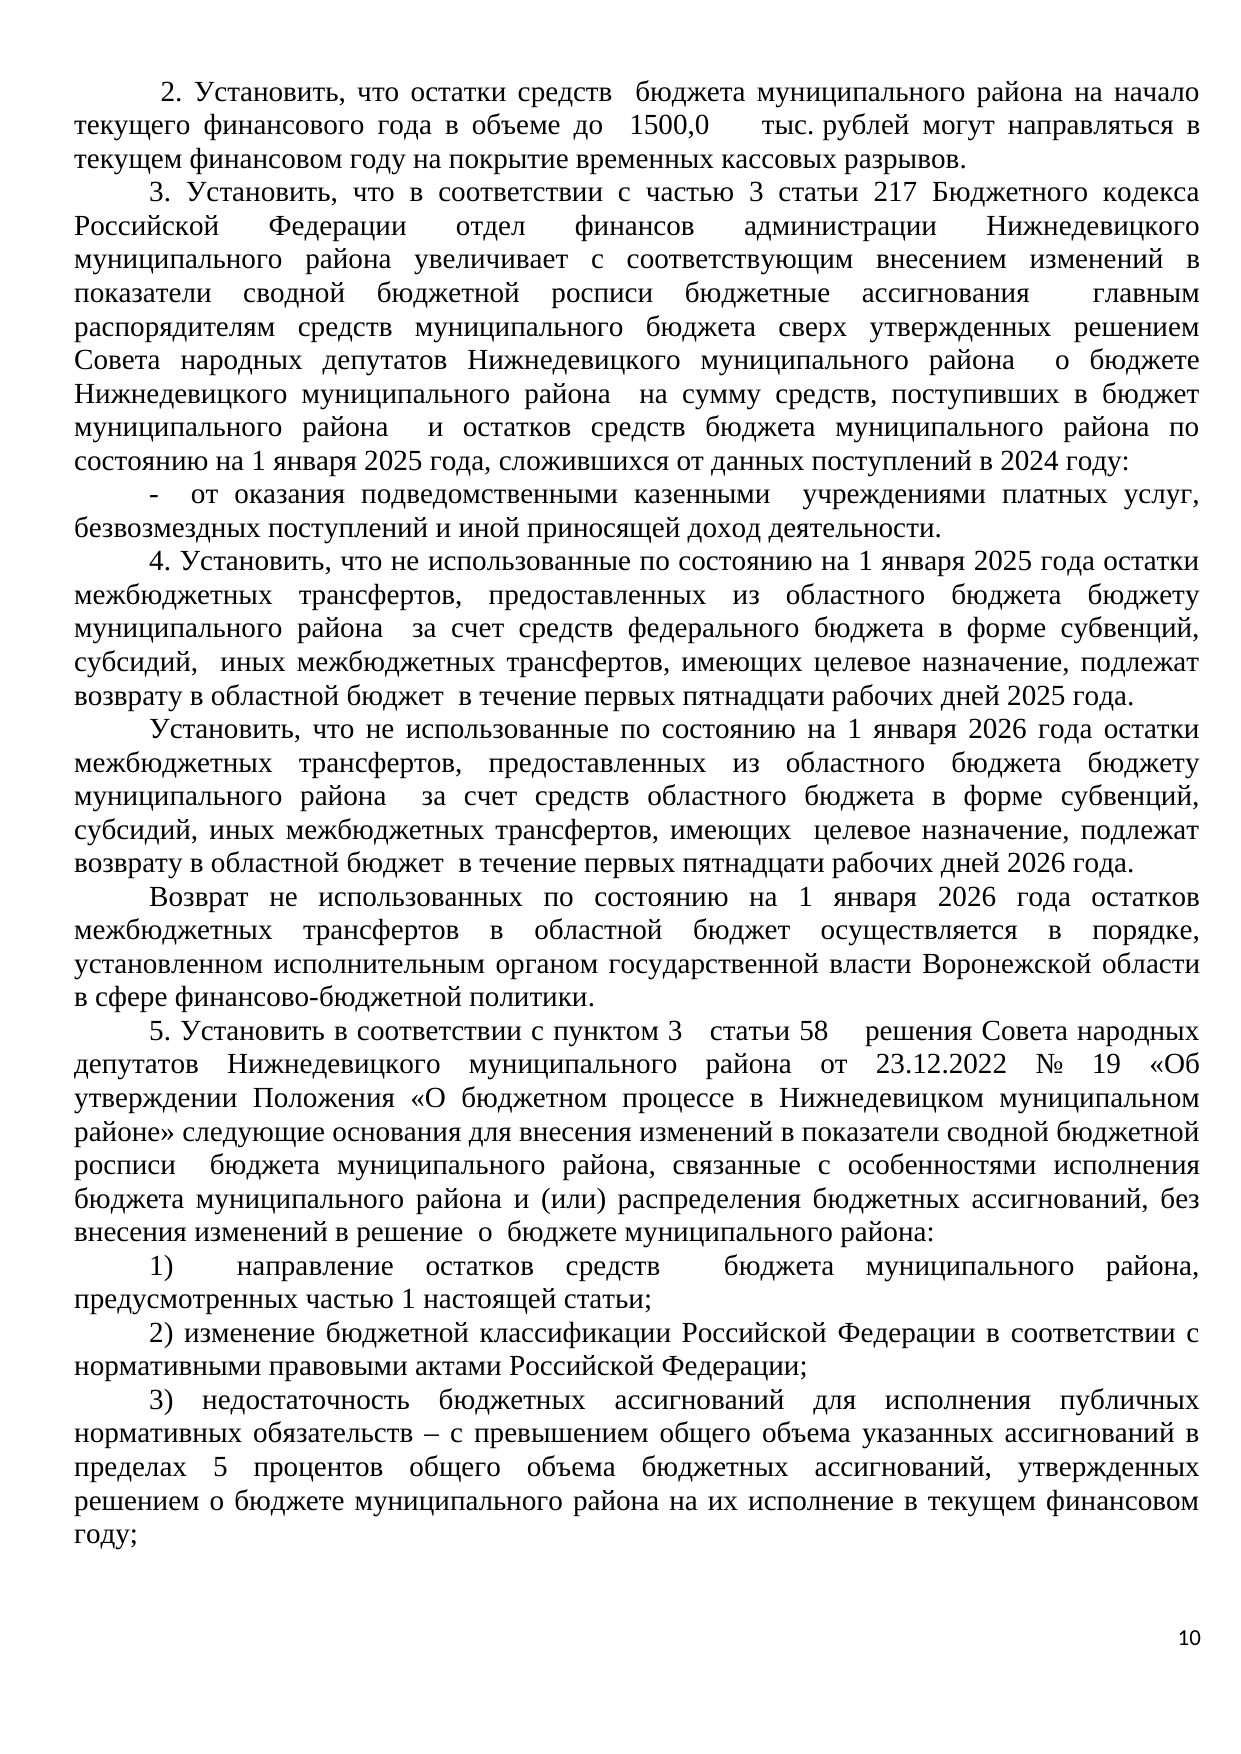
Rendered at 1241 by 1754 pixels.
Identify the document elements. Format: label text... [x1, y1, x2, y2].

text Установить, что не использованные по состоянию на 1 января 2026 года остатки межбюджетных трансфертов, предоставленных из областного бюджета бюджету муниципального района за счет средств областного бюджета в форме субвенций, субсидий, иных межбюджетных трансфертов, имеющих целевое назначение, подлежат возврату в областной бюджет в течение первых пятнадцати рабочих дней 2026 года. [74, 711, 1201, 879]
text 2) изменение бюджетной классификации Российской Федерации в соответствии с нормативными правовыми актами Российской Федерации; [74, 1315, 1201, 1382]
text - от оказания подведомственными казенными учреждениями платных услуг, безвозмездных поступлений и иной приносящей доход деятельности. [74, 476, 1201, 543]
text 1) направление остатков средств бюджета муниципального района, предусмотренных частью 1 настоящей статьи; [74, 1248, 1201, 1315]
text 4. Установить, что не использованные по состоянию на 1 января 2025 года остатки межбюджетных трансфертов, предоставленных из областного бюджета бюджету муниципального района за счет средств федерального бюджета в форме субвенций, субсидий, иных межбюджетных трансфертов, имеющих целевое назначение, подлежат возврату в областной бюджет в течение первых пятнадцати рабочих дней 2025 года. [74, 543, 1201, 711]
text 5. Установить в соответствии с пунктом 3 статьи 58 решения Совета народных депутатов Нижнедевицкого муниципального района от 23.12.2022 № 19 «Об утверждении Положения «О бюджетном процессе в Нижнедевицком муниципальном районе» следующие основания для внесения изменений в показатели сводной бюджетной росписи бюджета муниципального района, связанные с особенностями исполнения бюджета муниципального района и (или) распределения бюджетных ассигнований, без внесения изменений в решение о бюджете муниципального района: [74, 1013, 1201, 1248]
text Возврат не использованных по состоянию на 1 января 2026 года остатков межбюджетных трансфертов в областной бюджет осуществляется в порядке, установленном исполнительным органом государственной власти Воронежской области в сфере финансово-бюджетной политики. [74, 879, 1201, 1013]
text 2. Установить, что остатки средств бюджета муниципального района на начало текущего финансового года в объеме до 1500,0 тыс. рублей могут направляться в текущем финансовом году на покрытие временных кассовых разрывов. [74, 74, 1201, 174]
text 3) недостаточность бюджетных ассигнований для исполнения публичных нормативных обязательств – с превышением общего объема указанных ассигнований в пределах 5 процентов общего объема бюджетных ассигнований, утвержденных решением о бюджете муниципального района на их исполнение в текущем финансовом году; [74, 1382, 1201, 1550]
text 3. Установить, что в соответствии с частью 3 статьи 217 Бюджетного кодекса Российской Федерации отдел финансов администрации Нижнедевицкого муниципального района увеличивает с соответствующим внесением изменений в показатели сводной бюджетной росписи бюджетные ассигнования главным распорядителям средств муниципального бюджета сверх утвержденных решением Совета народных депутатов Нижнедевицкого муниципального района о бюджете Нижнедевицкого муниципального района на сумму средств, поступивших в бюджет муниципального района и остатков средств бюджета муниципального района по состоянию на 1 января 2025 года, сложившихся от данных поступлений в 2024 году: [74, 174, 1201, 476]
